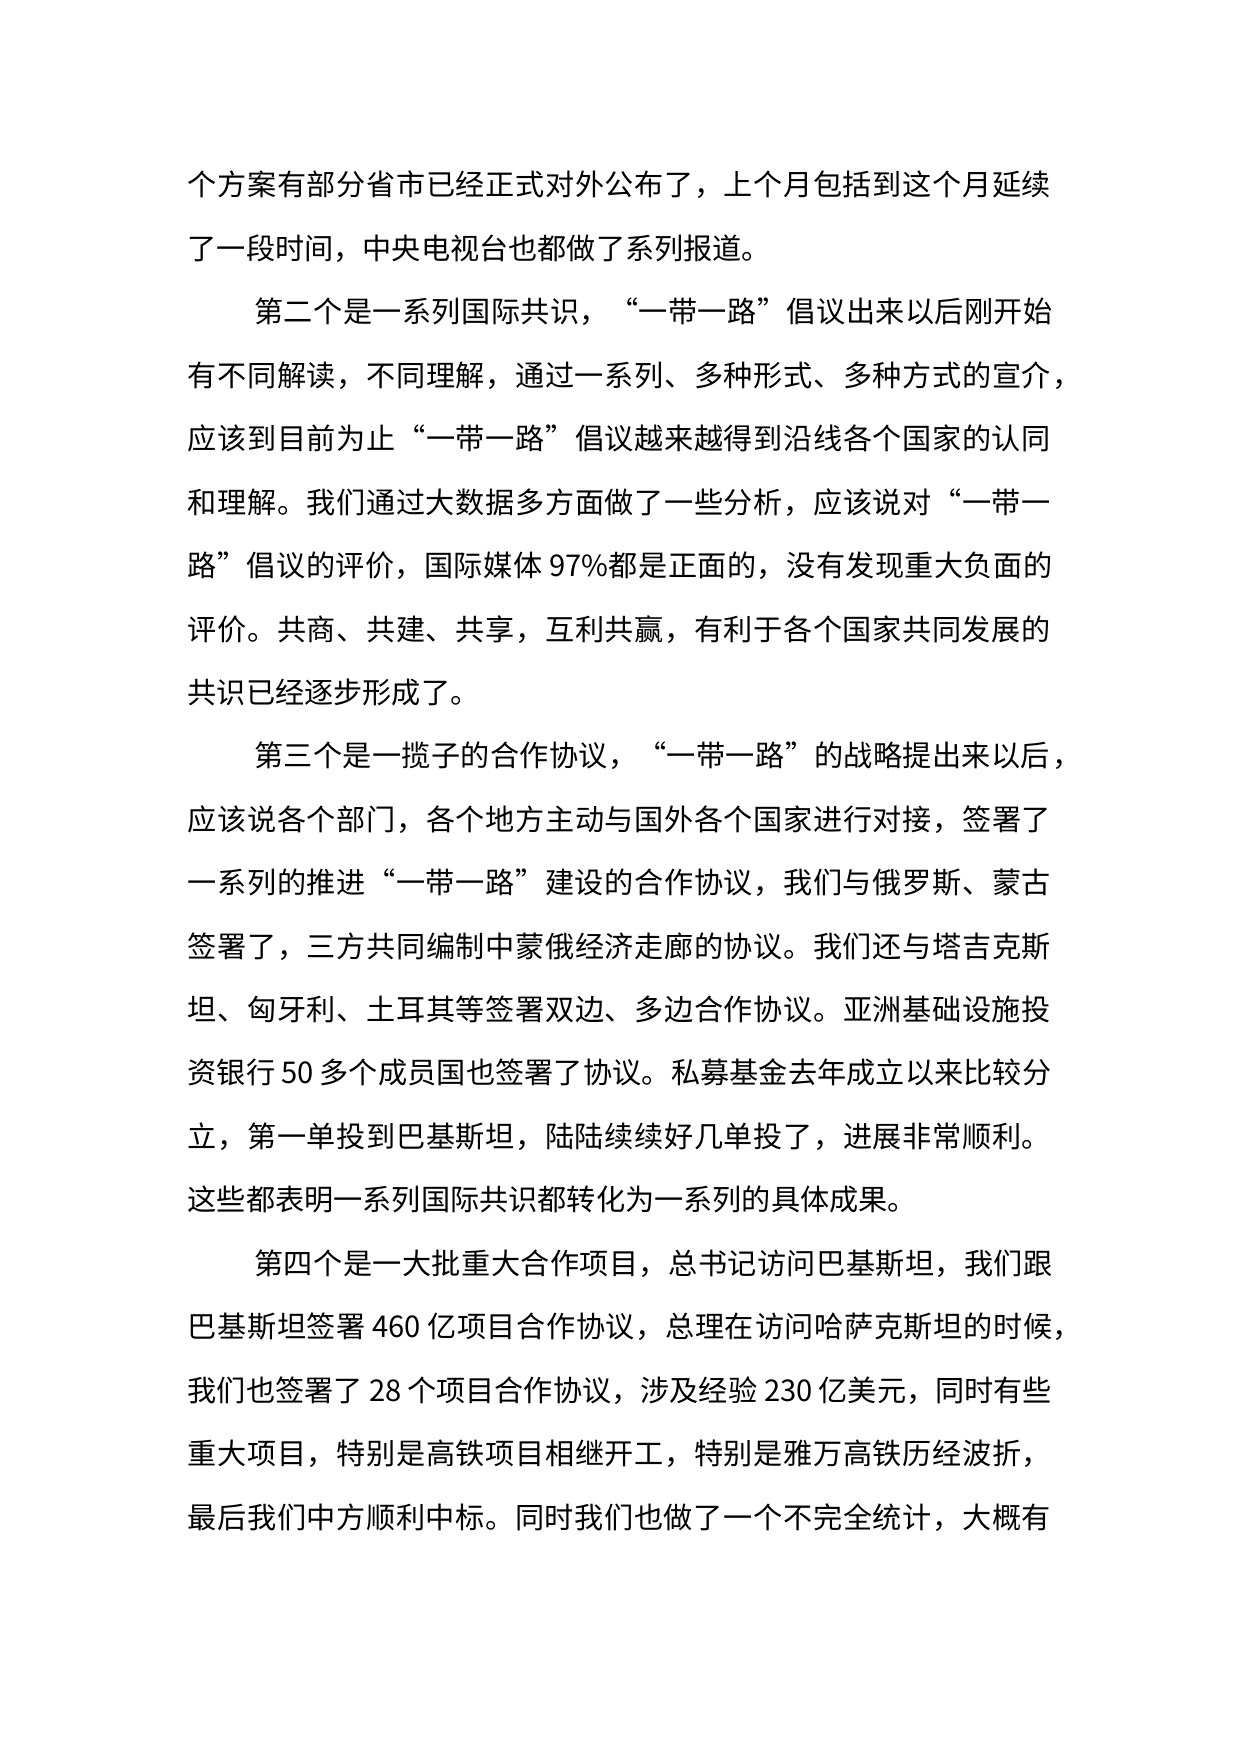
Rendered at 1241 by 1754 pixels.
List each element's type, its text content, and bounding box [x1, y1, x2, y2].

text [187, 1240, 1053, 1536]
text 第三个是一揽子的合作协议，“一带一路”的战略提出来以后，应该说各个部门，各个地方主动与国外各个国家进行对接，签署了一系列的推进“一带一路”建设的合作协议，我们与俄罗斯、蒙古签署了，三方共同编制中蒙俄经济走廊的协议。我们还与塔吉克斯坦、匈牙利、土耳其等签署双边、多边合作协议。亚洲基础设施投资银行50多个成员国也签署了协议。私募基金去年成立以来比较分立，第一单投到巴基斯坦，陆陆续续好几单投了，进展非常顺利。这些都表明一系列国际共识都转化为一系列的具体成果。 [187, 733, 1053, 1219]
text 第二个是一系列国际共识，“一带一路”倡议出来以后刚开始有不同解读，不同理解，通过一系列、多种形式、多种方式的宣介，应该到目前为止“一带一路”倡议越来越得到沿线各个国家的认同和理解。我们通过大数据多方面做了一些分析，应该说对“一带一路”倡议的评价，国际媒体97%都是正面的，没有发现重大负面的评价。共商、共建、共享，互利共赢，有利于各个国家共同发展的共识已经逐步形成了。 [187, 289, 1053, 712]
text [187, 162, 1053, 268]
